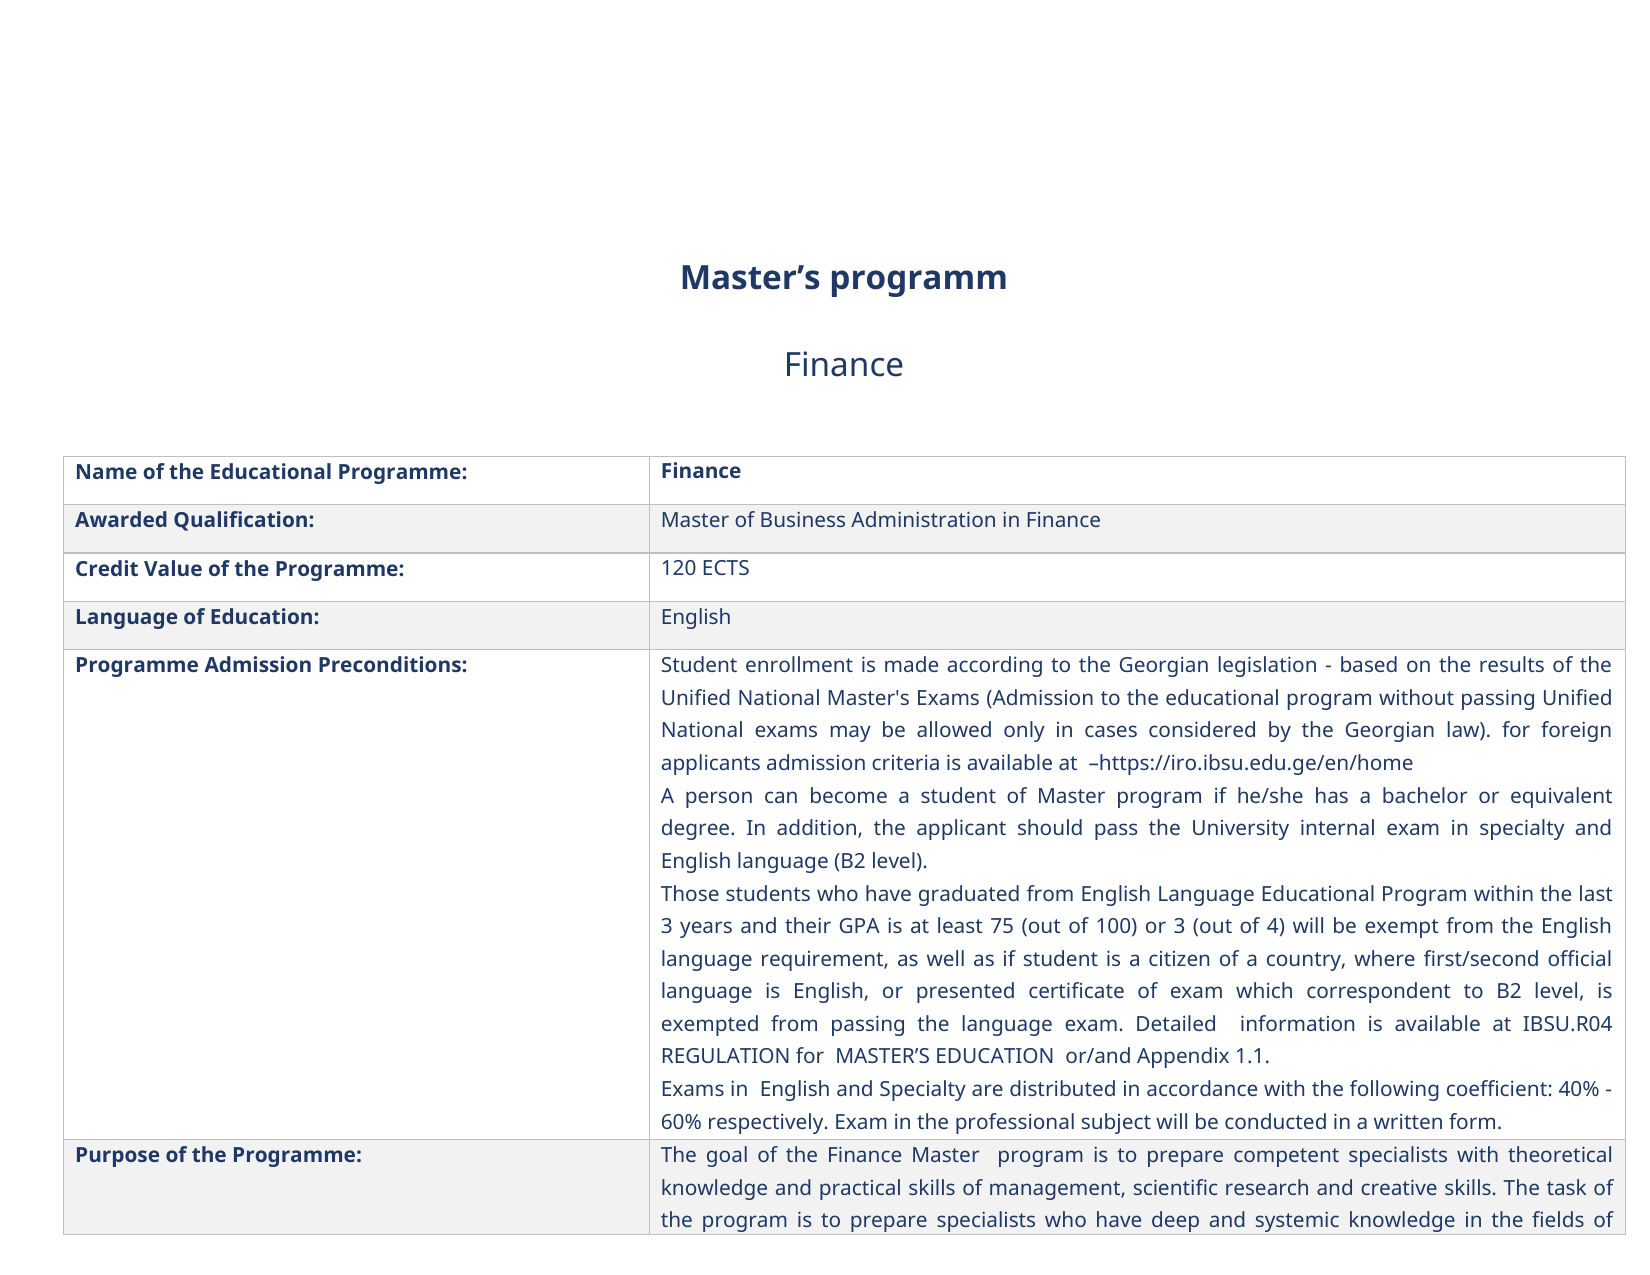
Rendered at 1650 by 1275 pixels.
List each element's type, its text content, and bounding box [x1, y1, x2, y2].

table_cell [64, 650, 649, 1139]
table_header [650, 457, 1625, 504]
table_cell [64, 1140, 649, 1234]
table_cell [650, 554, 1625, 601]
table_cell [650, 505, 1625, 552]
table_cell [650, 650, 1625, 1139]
subtitle Finance [137, 341, 1550, 386]
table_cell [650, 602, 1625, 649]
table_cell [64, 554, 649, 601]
subtitle Master’s programm [137, 254, 1550, 299]
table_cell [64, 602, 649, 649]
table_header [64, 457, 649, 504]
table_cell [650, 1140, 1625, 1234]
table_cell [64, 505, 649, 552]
